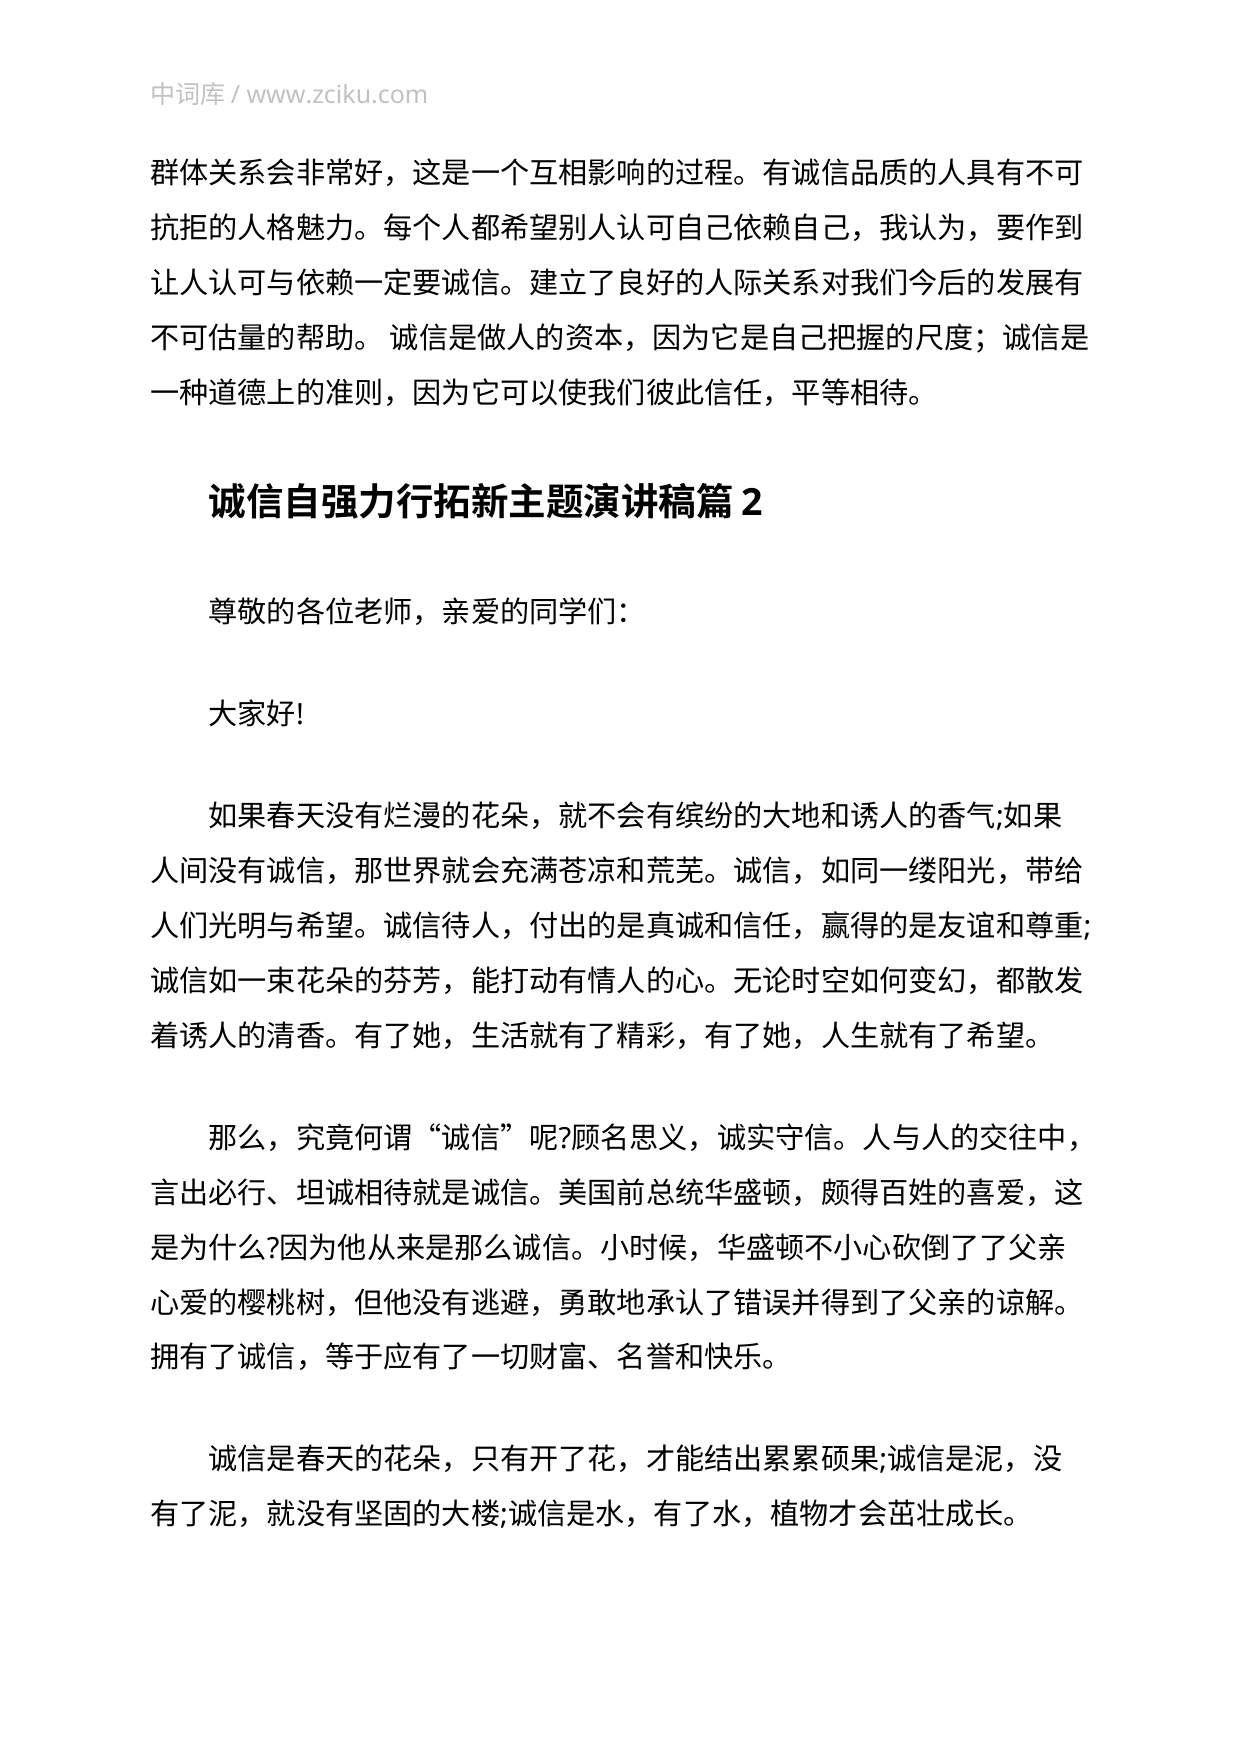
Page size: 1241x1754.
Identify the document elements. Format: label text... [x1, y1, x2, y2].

text 诚信自强力行拓新主题演讲稿篇2 [150, 471, 1090, 526]
text 诚信是春天的花朵，只有开了花，才能结出累累硕果;诚信是泥，没有了泥，就没有坚固的大楼;诚信是水，有了水，植物才会茁壮成长。 [150, 1436, 1090, 1533]
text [150, 150, 1090, 412]
text 大家好! [150, 691, 1090, 733]
text 如果春天没有烂漫的花朵，就不会有缤纷的大地和诱人的香气;如果人间没有诚信，那世界就会充满苍凉和荒芜。诚信，如同一缕阳光，带给人们光明与希望。诚信待人，付出的是真诚和信任，赢得的是友谊和尊重;诚信如一束花朵的芬芳，能打动有情人的心。无论时空如何变幻，都散发着诱人的清香。有了她，生活就有了精彩，有了她，人生就有了希望。 [150, 793, 1090, 1055]
text 尊敬的各位老师，亲爱的同学们： [150, 589, 1090, 631]
text 那么，究竟何谓“诚信”呢?顾名思义，诚实守信。人与人的交往中，言出必行、坦诚相待就是诚信。美国前总统华盛顿，颇得百姓的喜爱，这是为什么?因为他从来是那么诚信。小时候，华盛顿不小心砍倒了了父亲心爱的樱桃树，但他没有逃避，勇敢地承认了错误并得到了父亲的谅解。拥有了诚信，等于应有了一切财富、名誉和快乐。 [150, 1114, 1090, 1376]
